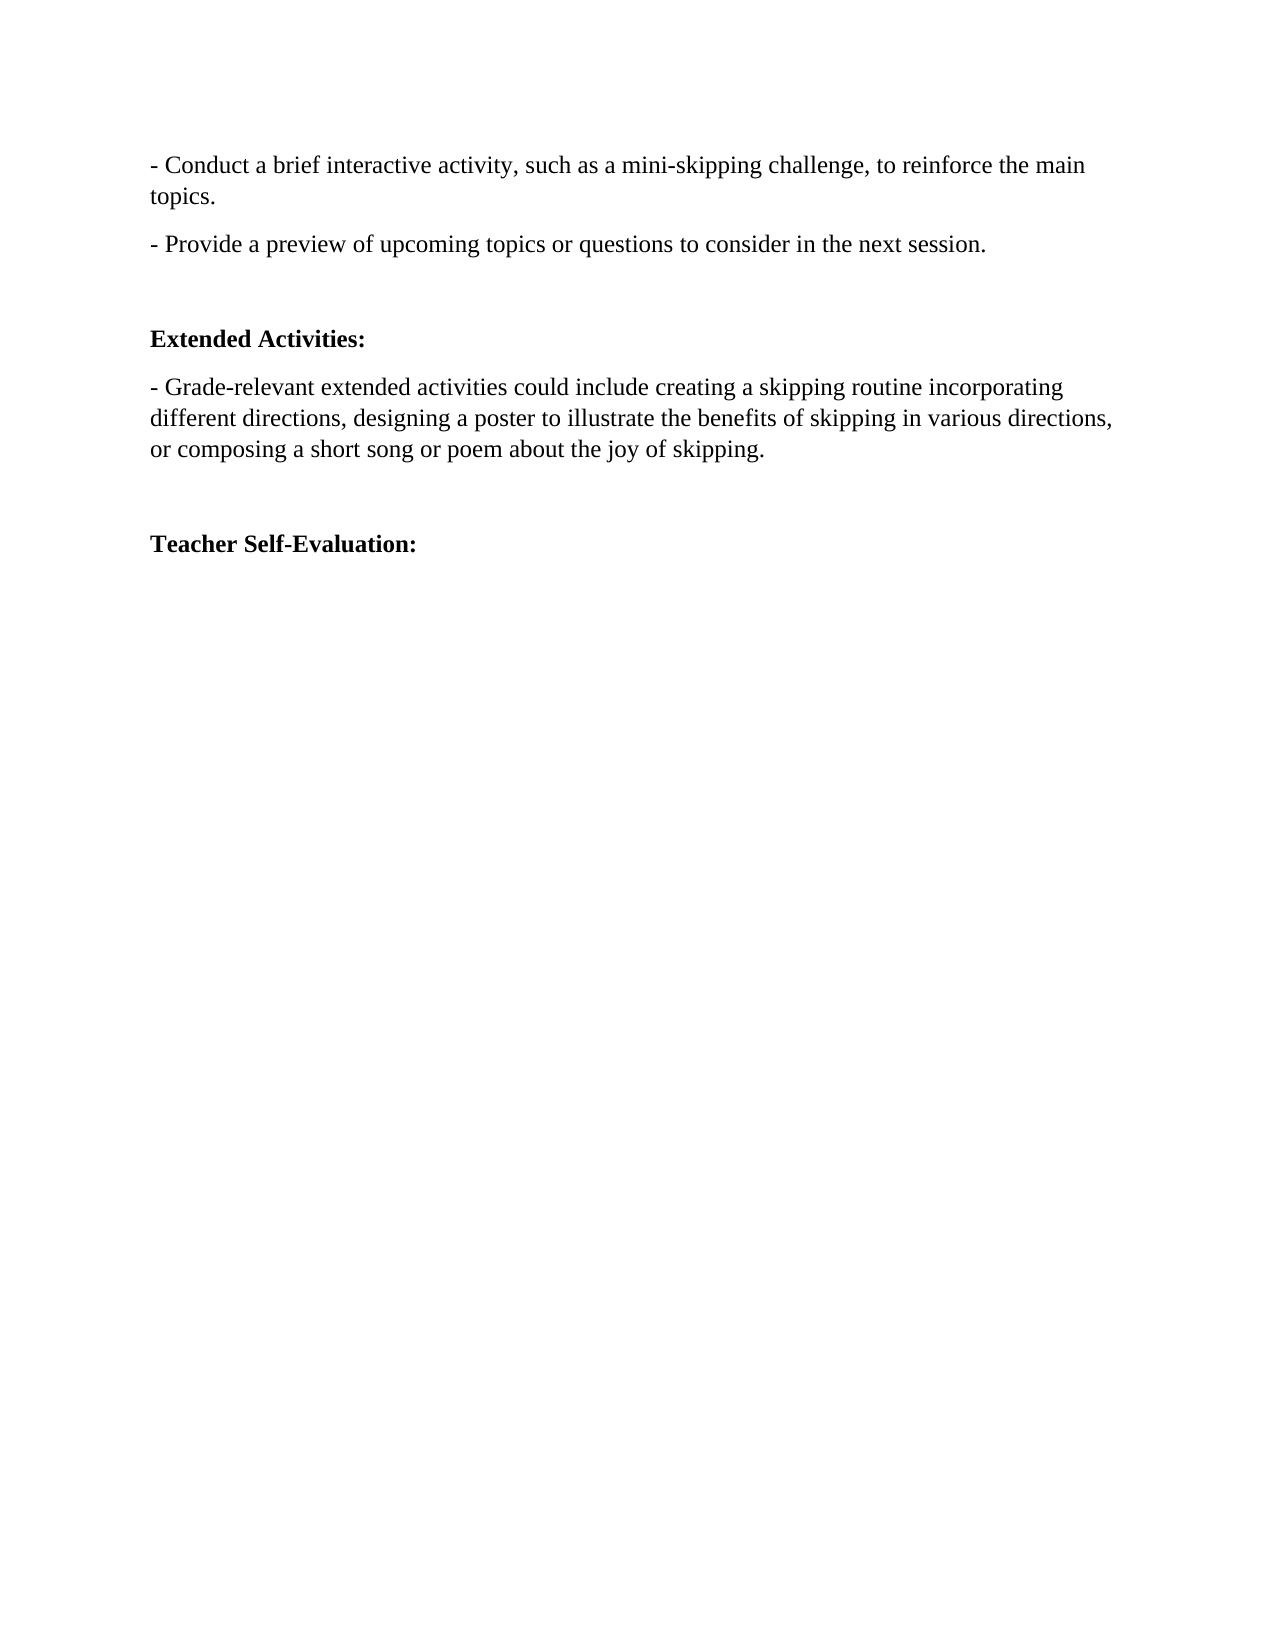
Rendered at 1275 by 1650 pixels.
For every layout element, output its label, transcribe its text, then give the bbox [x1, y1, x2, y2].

text - Conduct a brief interactive activity, such as a mini-skipping challenge, to reinforce the main topics. [150, 150, 1125, 210]
text - Grade-relevant extended activities could include creating a skipping routine incorporating different directions, designing a poster to illustrate the benefits of skipping in various directions, or composing a short song or poem about the joy of skipping. [150, 372, 1125, 463]
text Teacher Self-Evaluation: [150, 529, 1125, 558]
text Extended Activities: [150, 324, 1125, 353]
text - Provide a preview of upcoming topics or questions to consider in the next session. [150, 229, 1125, 257]
